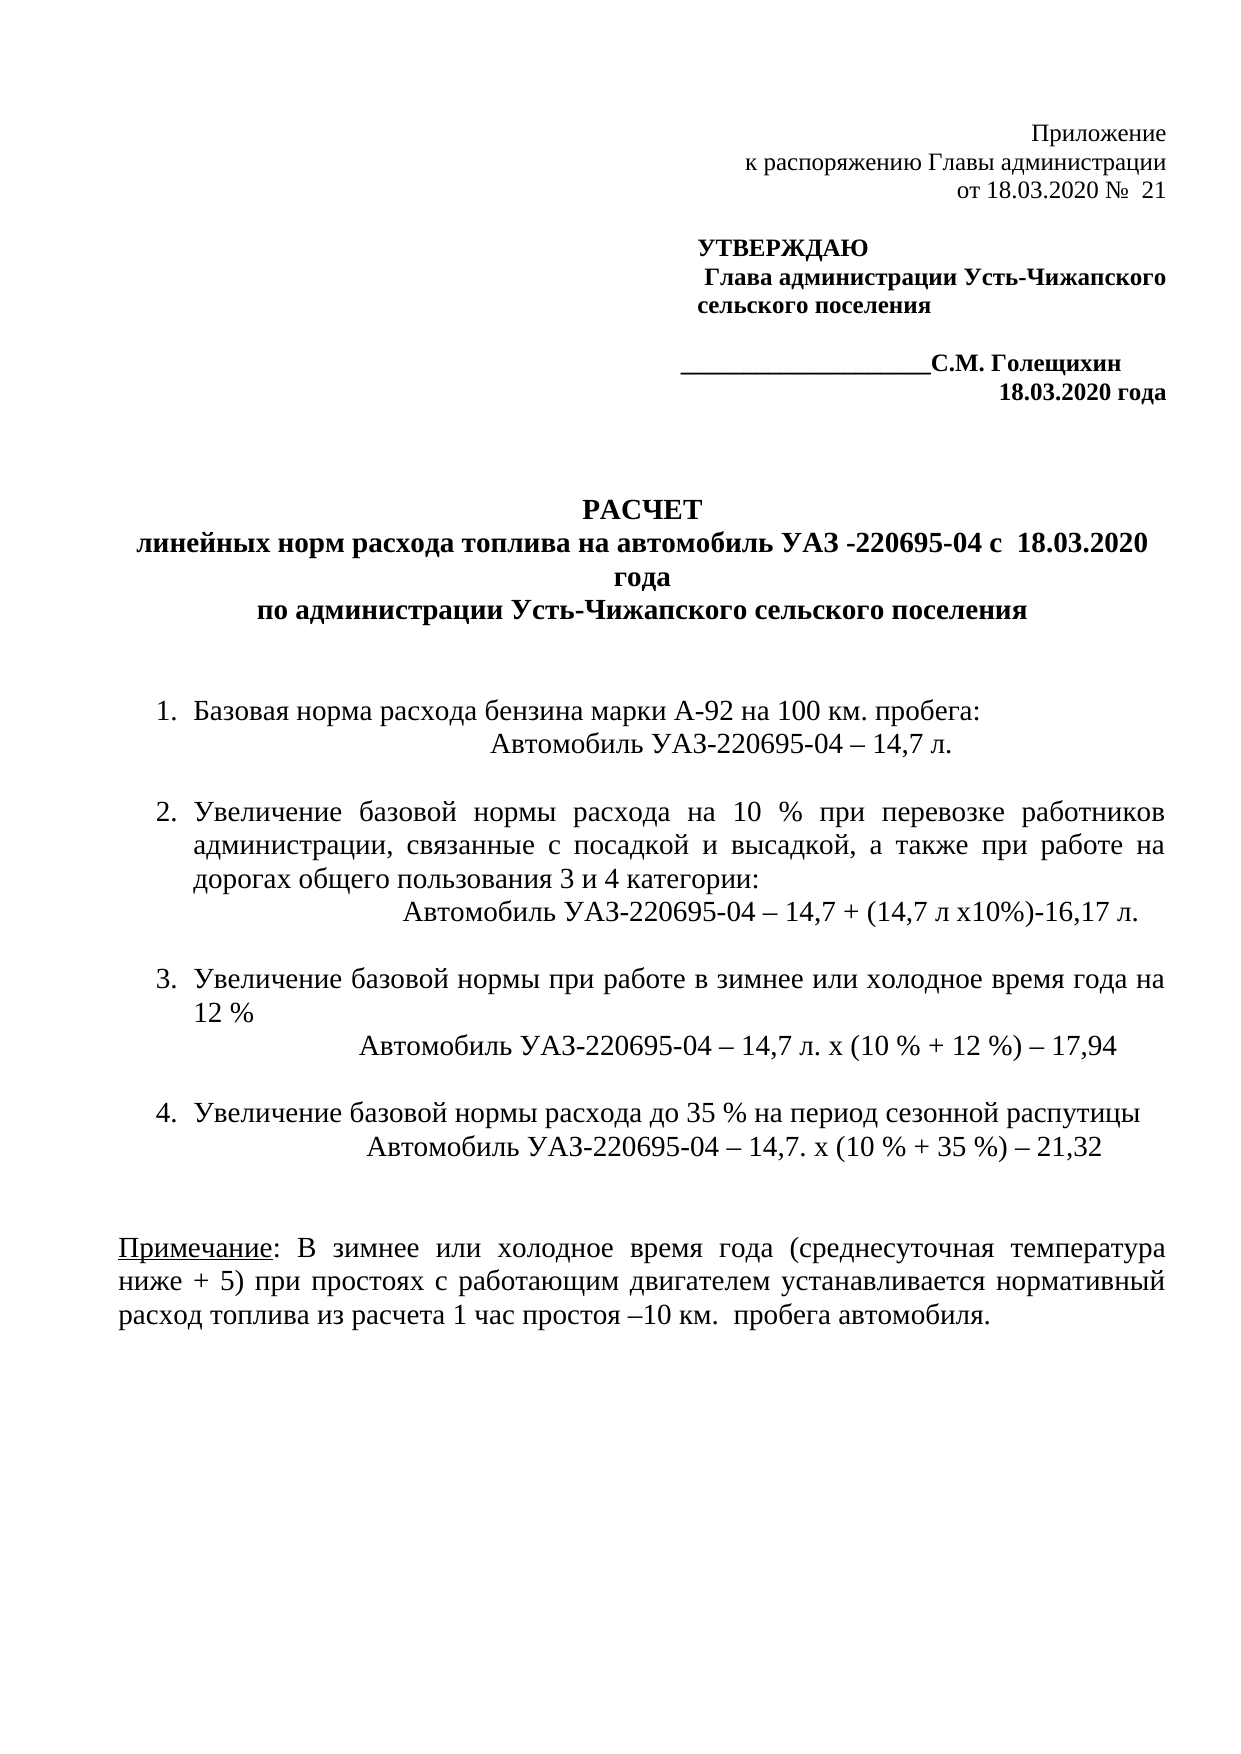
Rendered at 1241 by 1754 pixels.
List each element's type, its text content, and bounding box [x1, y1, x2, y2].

text Автомобиль УАЗ-220695-04 – 14,7. х (10 % + 35 %) – 21,32 [118, 1129, 1166, 1163]
text Приложение [118, 118, 1166, 147]
list Увеличение базовой нормы при работе в зимнее или холодное время года на 12 % [156, 961, 1166, 1028]
list Увеличение базовой нормы расхода на 10 % при перевозке работников администрации, связанные с посадкой и высадкой, а также при работе на дорогах общего пользования 3 и 4 категории: [156, 794, 1166, 894]
list Увеличение базовой нормы расхода до 35 % на период сезонной распутицы [156, 1096, 1166, 1129]
text Примечание: В зимнее или холодное время года (среднесуточная температура ниже + 5) при простоях с работающим двигателем устанавливается нормативный расход топлива из расчета 1 час простоя –. пробега автомобиля. [118, 1230, 1166, 1330]
list Базовая норма расхода бензина марки А-92 на . пробега: [156, 693, 1166, 727]
title УТВЕРЖДАЮ [118, 233, 1166, 262]
title ____________________С.М. Голещихин [118, 348, 1166, 377]
title 18.03.2020 года [118, 377, 1166, 406]
text к распоряжению Главы администрации [118, 147, 1166, 176]
text Автомобиль УАЗ-220695-04 – 14,7 + (14,7 л х10%)-16,17 л. [118, 894, 1166, 928]
text от 18.03.2020 № 21 [118, 176, 1166, 204]
text РАСЧЕТ [118, 492, 1166, 525]
text Автомобиль УАЗ-220695-04 – 14,7 л. х (10 % + 12 %) – 17,94 [118, 1028, 1166, 1062]
title сельского поселения [118, 291, 1166, 319]
text линейных норм расхода топлива на автомобиль УАЗ -220695-04 с 18.03.2020 года [118, 525, 1166, 592]
title Глава администрации Усть-Чижапского [118, 262, 1166, 291]
text Автомобиль УАЗ-220695-04 – 14,7 л. [118, 727, 1166, 760]
text по администрации Усть-Чижапского сельского поселения [118, 592, 1166, 626]
